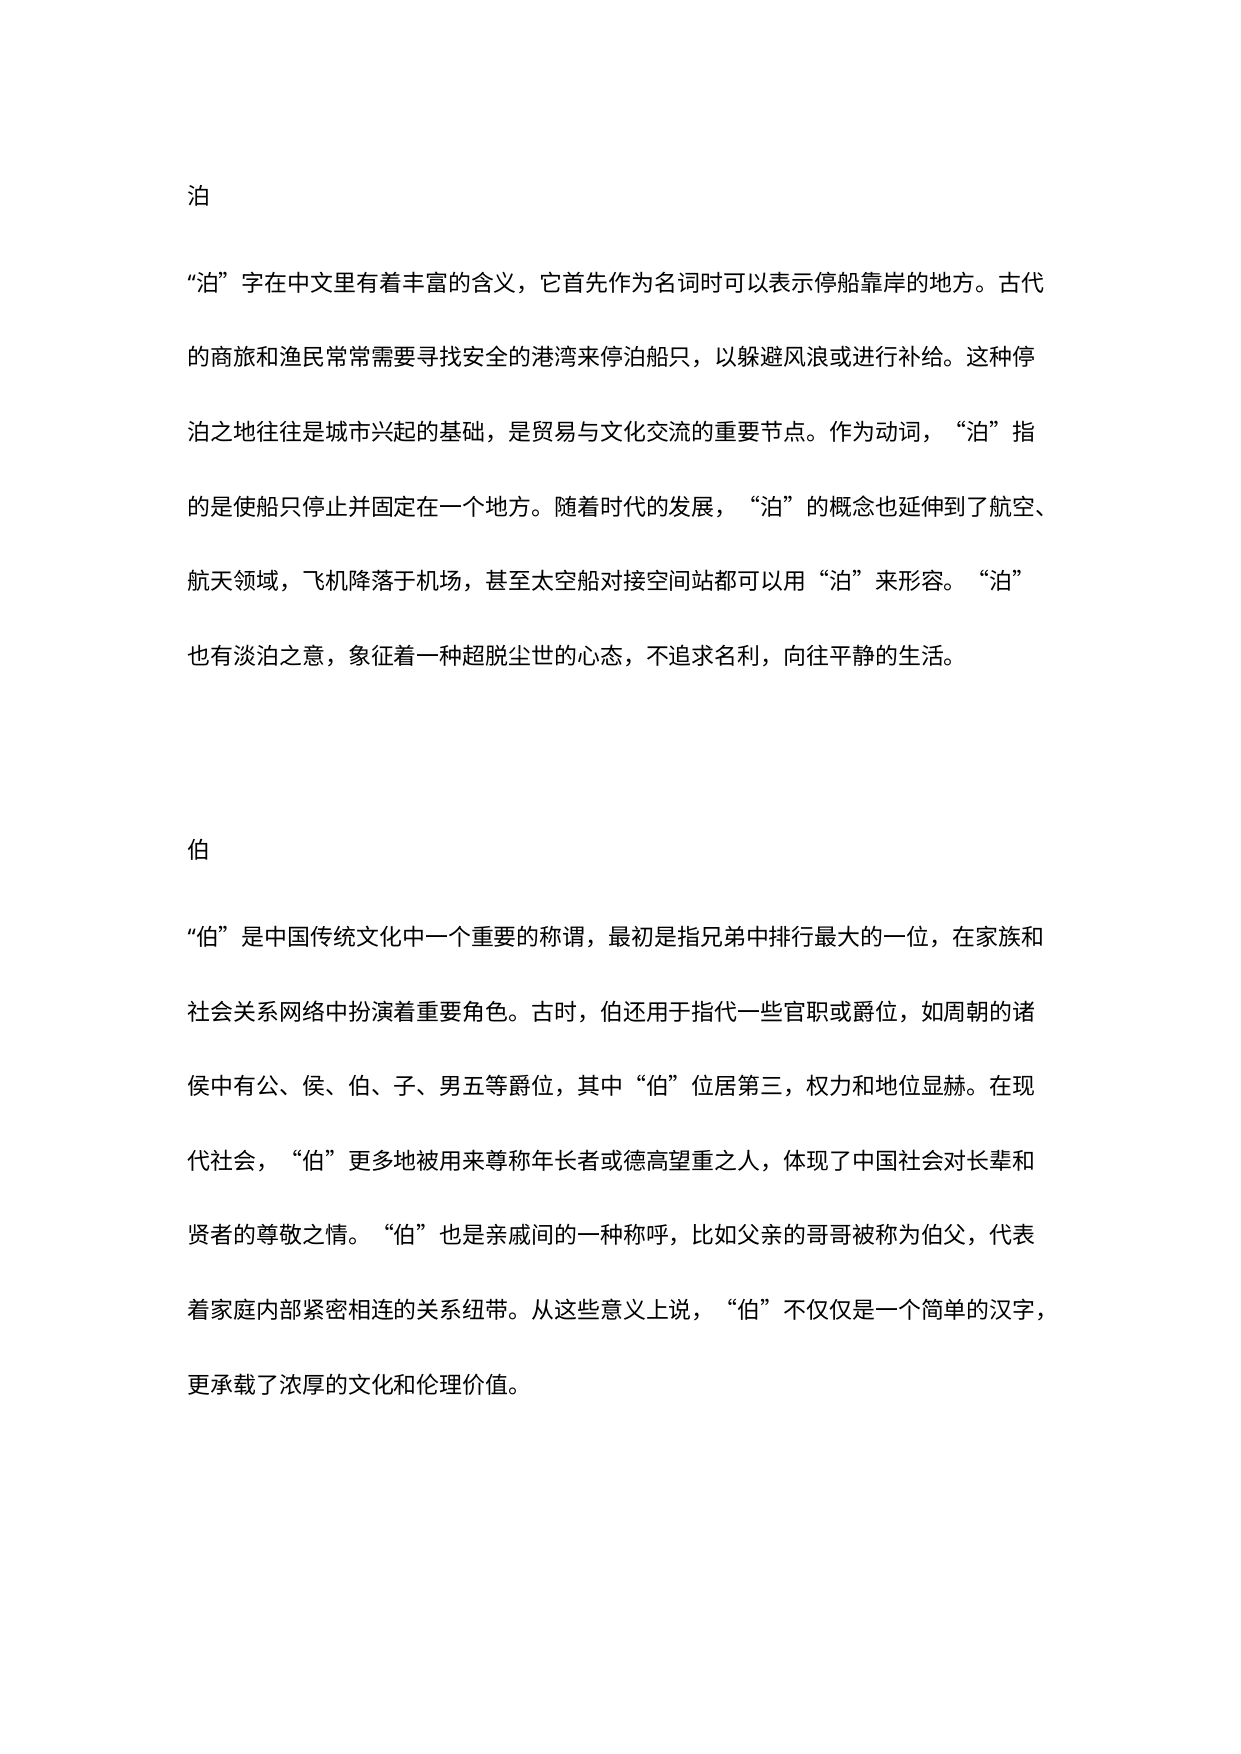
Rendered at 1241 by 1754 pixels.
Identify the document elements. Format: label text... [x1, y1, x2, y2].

text 伯 [187, 816, 1053, 881]
text “泊”字在中文里有着丰富的含义，它首先作为名词时可以表示停船靠岸的地方。古代的商旅和渔民常常需要寻找安全的港湾来停泊船只，以躲避风浪或进行补给。这种停泊之地往往是城市兴起的基础，是贸易与文化交流的重要节点。作为动词，“泊”指的是使船只停止并固定在一个地方。随着时代的发展，“泊”的概念也延伸到了航空、航天领域，飞机降落于机场，甚至太空船对接空间站都可以用“泊”来形容。“泊”也有淡泊之意，象征着一种超脱尘世的心态，不追求名利，向往平静的生活。 [187, 248, 1053, 687]
text 泊 [187, 162, 1053, 227]
text “伯”是中国传统文化中一个重要的称谓，最初是指兄弟中排行最大的一位，在家族和社会关系网络中扮演着重要角色。古时，伯还用于指代一些官职或爵位，如周朝的诸侯中有公、侯、伯、子、男五等爵位，其中“伯”位居第三，权力和地位显赫。在现代社会，“伯”更多地被用来尊称年长者或德高望重之人，体现了中国社会对长辈和贤者的尊敬之情。“伯”也是亲戚间的一种称呼，比如父亲的哥哥被称为伯父，代表着家庭内部紧密相连的关系纽带。从这些意义上说，“伯”不仅仅是一个简单的汉字，更承载了浓厚的文化和伦理价值。 [187, 903, 1053, 1416]
